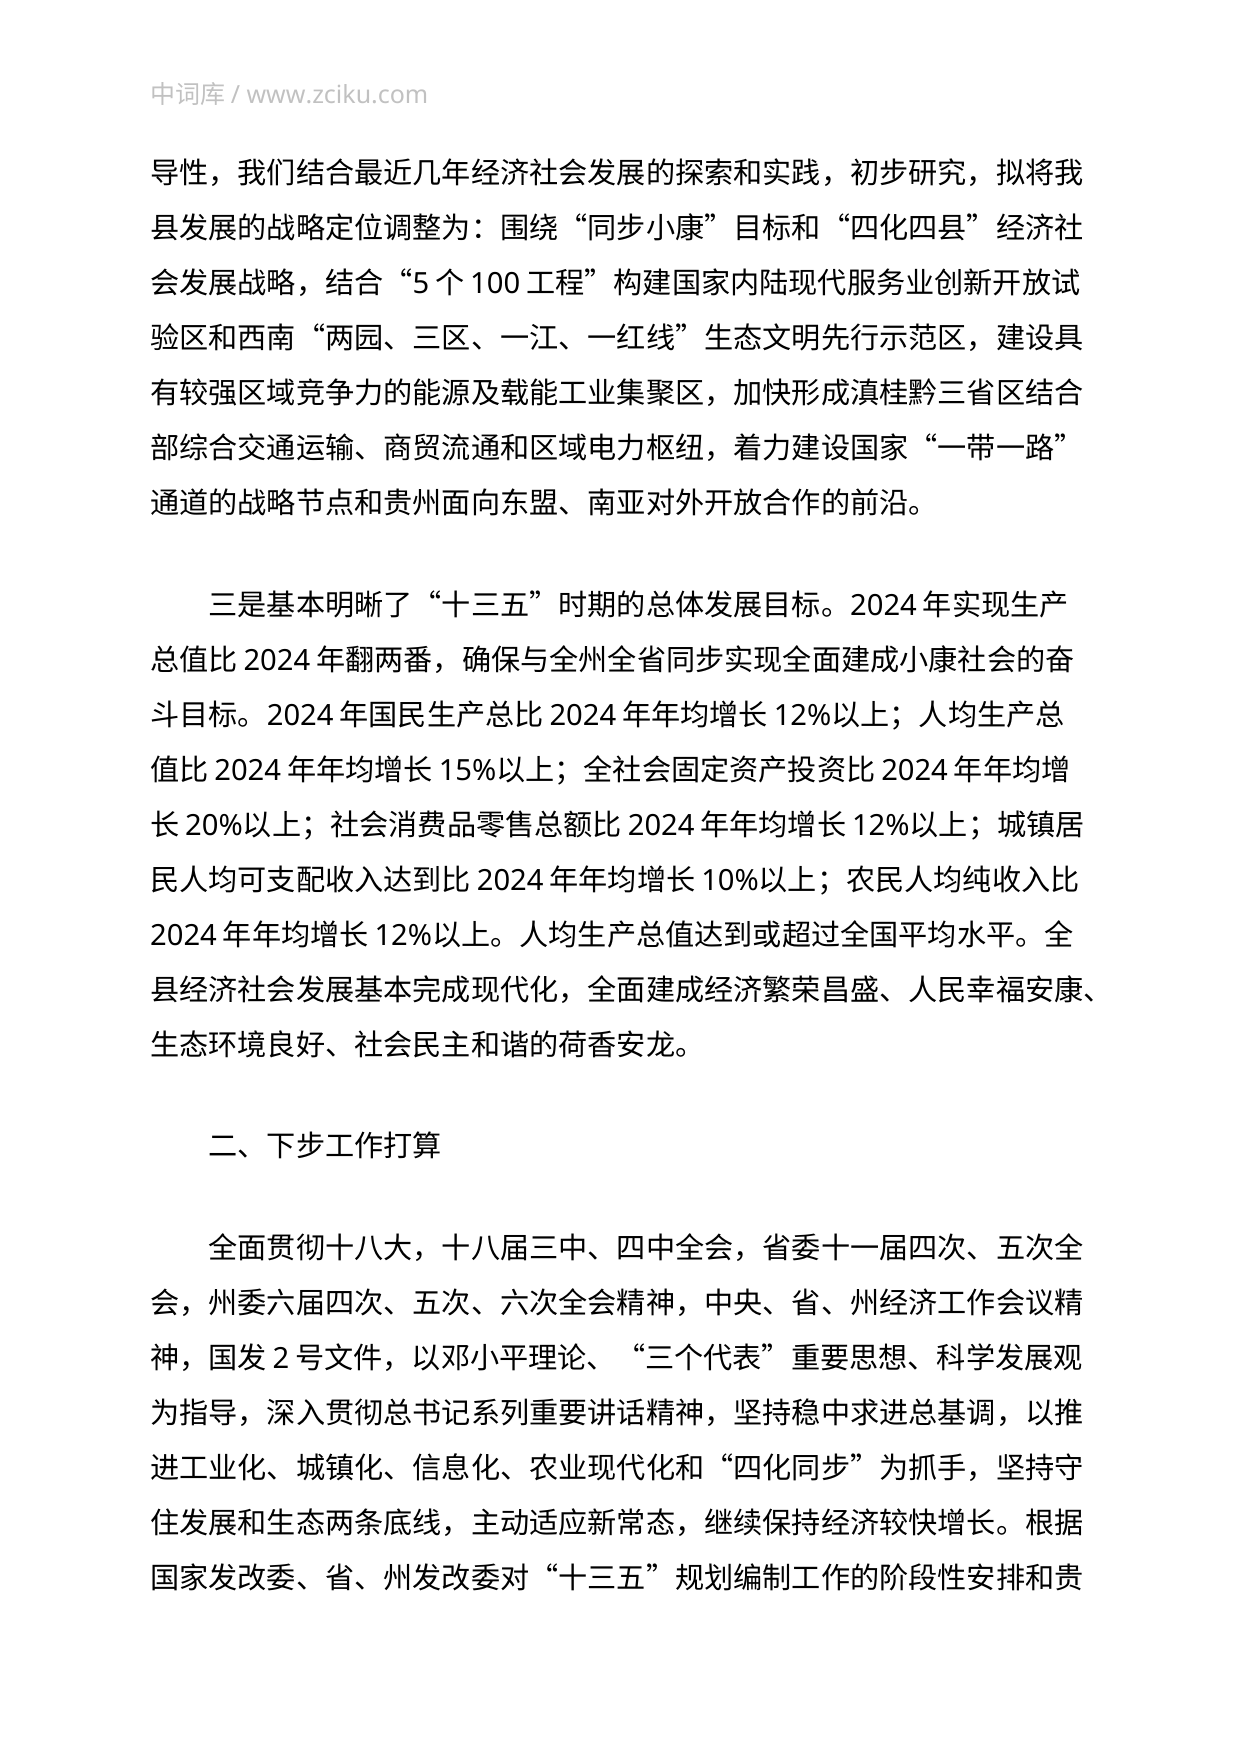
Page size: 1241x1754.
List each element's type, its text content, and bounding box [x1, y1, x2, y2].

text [150, 1225, 1090, 1596]
text 二、下步工作打算 [150, 1123, 1090, 1165]
text 三是基本明晰了“十三五”时期的总体发展目标。2024年实现生产总值比2024年翻两番，确保与全州全省同步实现全面建成小康社会的奋斗目标。2024年国民生产总比2024年年均增长12%以上；人均生产总值比2024年年均增长15%以上；全社会固定资产投资比2024年年均增长20%以上；社会消费品零售总额比2024年年均增长12%以上；城镇居民人均可支配收入达到比2024年年均增长10%以上；农民人均纯收入比2024年年均增长12%以上。人均生产总值达到或超过全国平均水平。全县经济社会发展基本完成现代化，全面建成经济繁荣昌盛、人民幸福安康、生态环境良好、社会民主和谐的荷香安龙。 [150, 581, 1090, 1063]
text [150, 150, 1090, 522]
